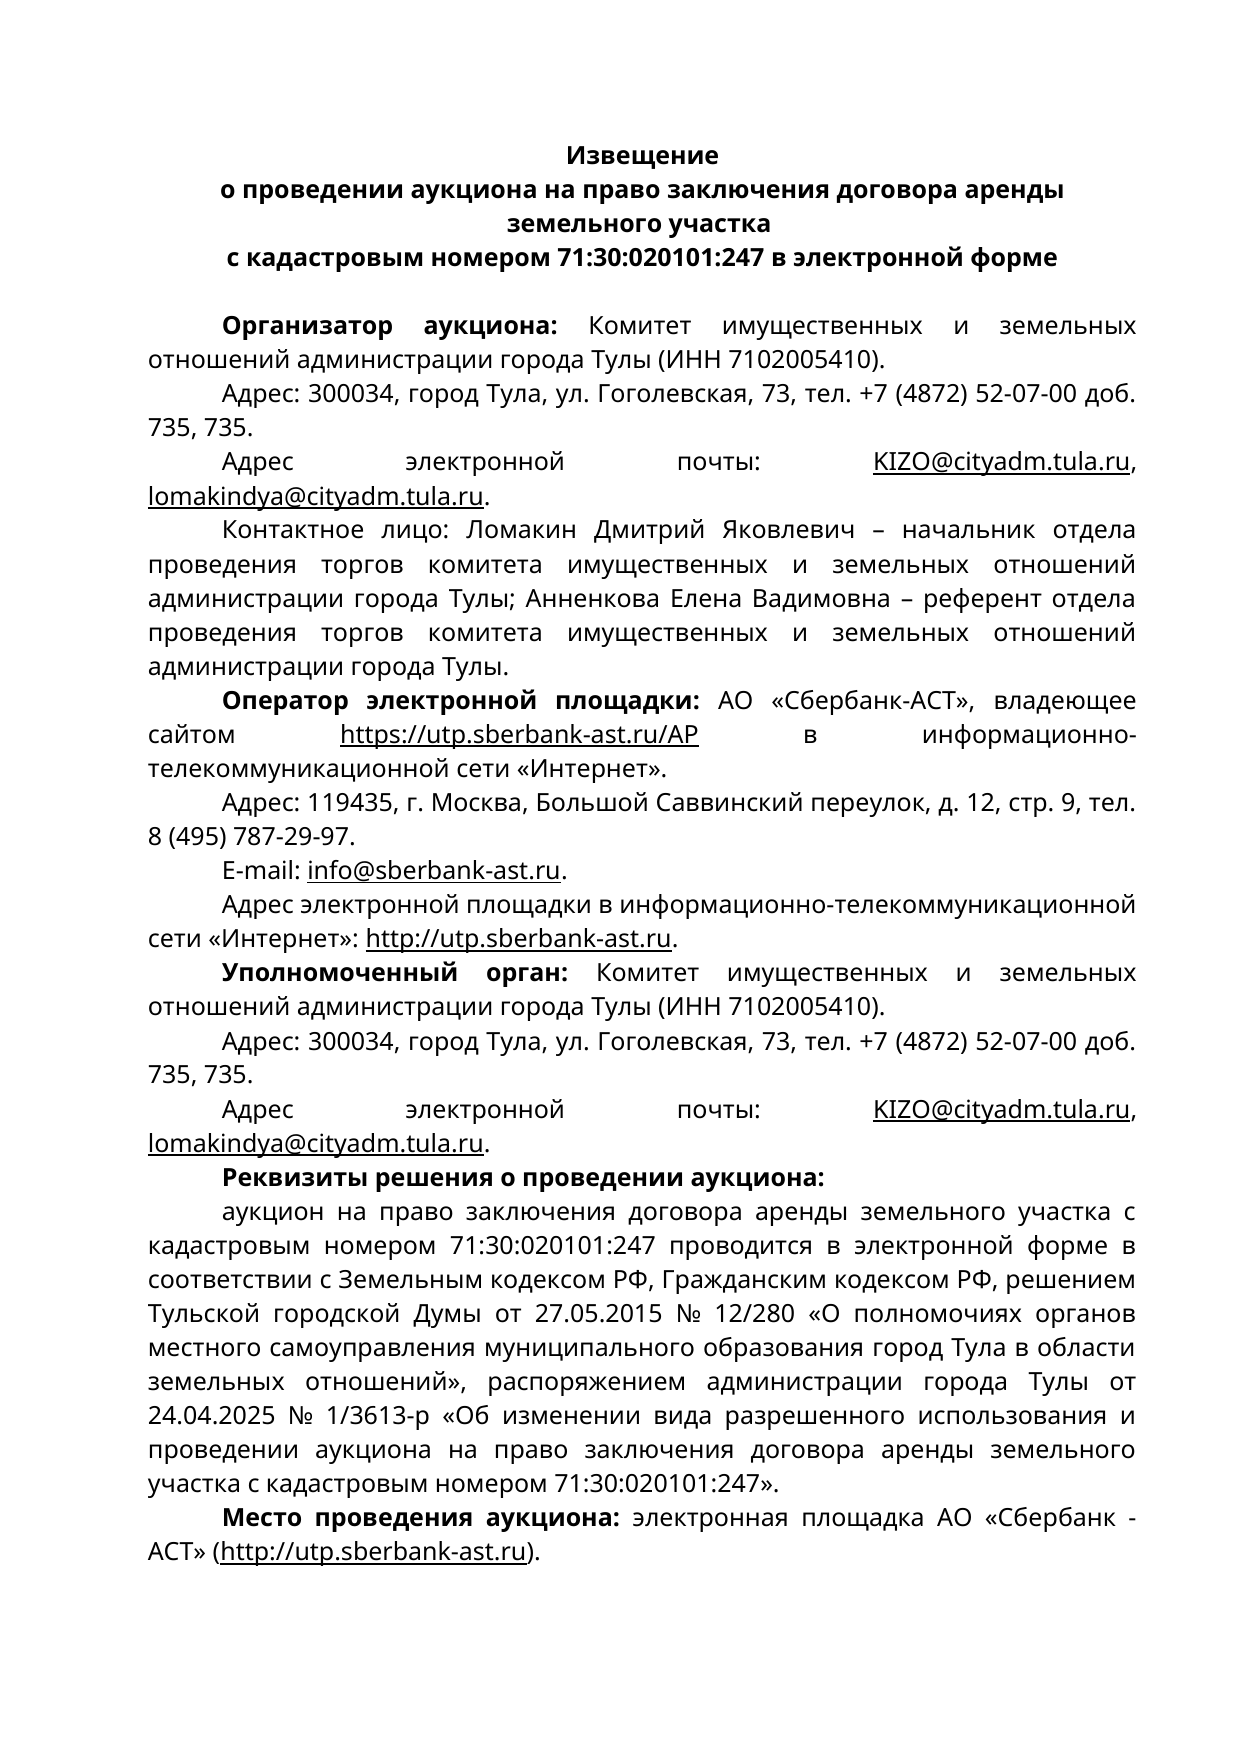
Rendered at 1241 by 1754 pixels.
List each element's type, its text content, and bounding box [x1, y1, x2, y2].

text о проведении аукциона на право заключения договора аренды земельного участка с кадастровым номером 71:30:020101:247 в электронной форме [148, 172, 1137, 274]
text Адрес: 300034, город Тула, ул. Гоголевская, 73, тел. +7 (4872) 52-07-00 доб. 735, 735. [148, 376, 1137, 444]
text Уполномоченный орган: Комитет имущественных и земельных отношений администрации города Тулы (ИНН 7102005410). [148, 955, 1137, 1023]
text Оператор электронной площадки: АО «Сбербанк-АСТ», владеющее сайтом https://utp.sberbank-ast.ru/AP в информационно-телекоммуникационной сети «Интернет». [148, 682, 1137, 785]
text Контактное лицо: Ломакин Дмитрий Яковлевич – начальник отдела проведения торгов комитета имущественных и земельных отношений администрации города Тулы; Анненкова Елена Вадимовна – референт отдела проведения торгов комитета имущественных и земельных отношений администрации города Тулы. [148, 512, 1137, 682]
text Место проведения аукциона: электронная площадка АО «Сбербанк - АСТ» (http://utp.sberbank-ast.ru). [148, 1500, 1137, 1568]
text Реквизиты решения о проведении аукциона: [148, 1159, 1137, 1193]
text Адрес электронной площадки в информационно-телекоммуникационной сети «Интернет»: http://utp.sberbank-ast.ru. [148, 887, 1137, 955]
text Адрес: 119435, г. Москва, Большой Саввинский переулок, д. 12, стр. 9, тел. 8 (495) 787-29-97. [148, 785, 1137, 853]
text Адрес электронной почты: KIZO@cityadm.tula.ru, lomakindya@cityadm.tula.ru. [148, 1091, 1137, 1159]
text Извещение [148, 137, 1137, 172]
text аукцион на право заключения договора аренды земельного участка с кадастровым номером 71:30:020101:247 проводится в электронной форме в соответствии с Земельным кодексом РФ, Гражданским кодексом РФ, решением Тульской городской Думы от 27.05.2015 № 12/280 «О полномочиях органов местного самоуправления муниципального образования город Тула в области земельных отношений», распоряжением администрации города Тулы от 24.04.2025 № 1/3613-р «Об изменении вида разрешенного использования и проведении аукциона на право заключения договора аренды земельного участка с кадастровым номером 71:30:020101:247». [148, 1193, 1137, 1500]
text Адрес: 300034, город Тула, ул. Гоголевская, 73, тел. +7 (4872) 52-07-00 доб. 735, 735. [148, 1023, 1137, 1091]
text Организатор аукциона: Комитет имущественных и земельных отношений администрации города Тулы (ИНН 7102005410). [148, 308, 1137, 376]
text Е-mail: info@sberbank-ast.ru. [148, 853, 1137, 887]
text Адрес электронной почты: KIZO@cityadm.tula.ru, lomakindya@cityadm.tula.ru. [148, 444, 1137, 512]
